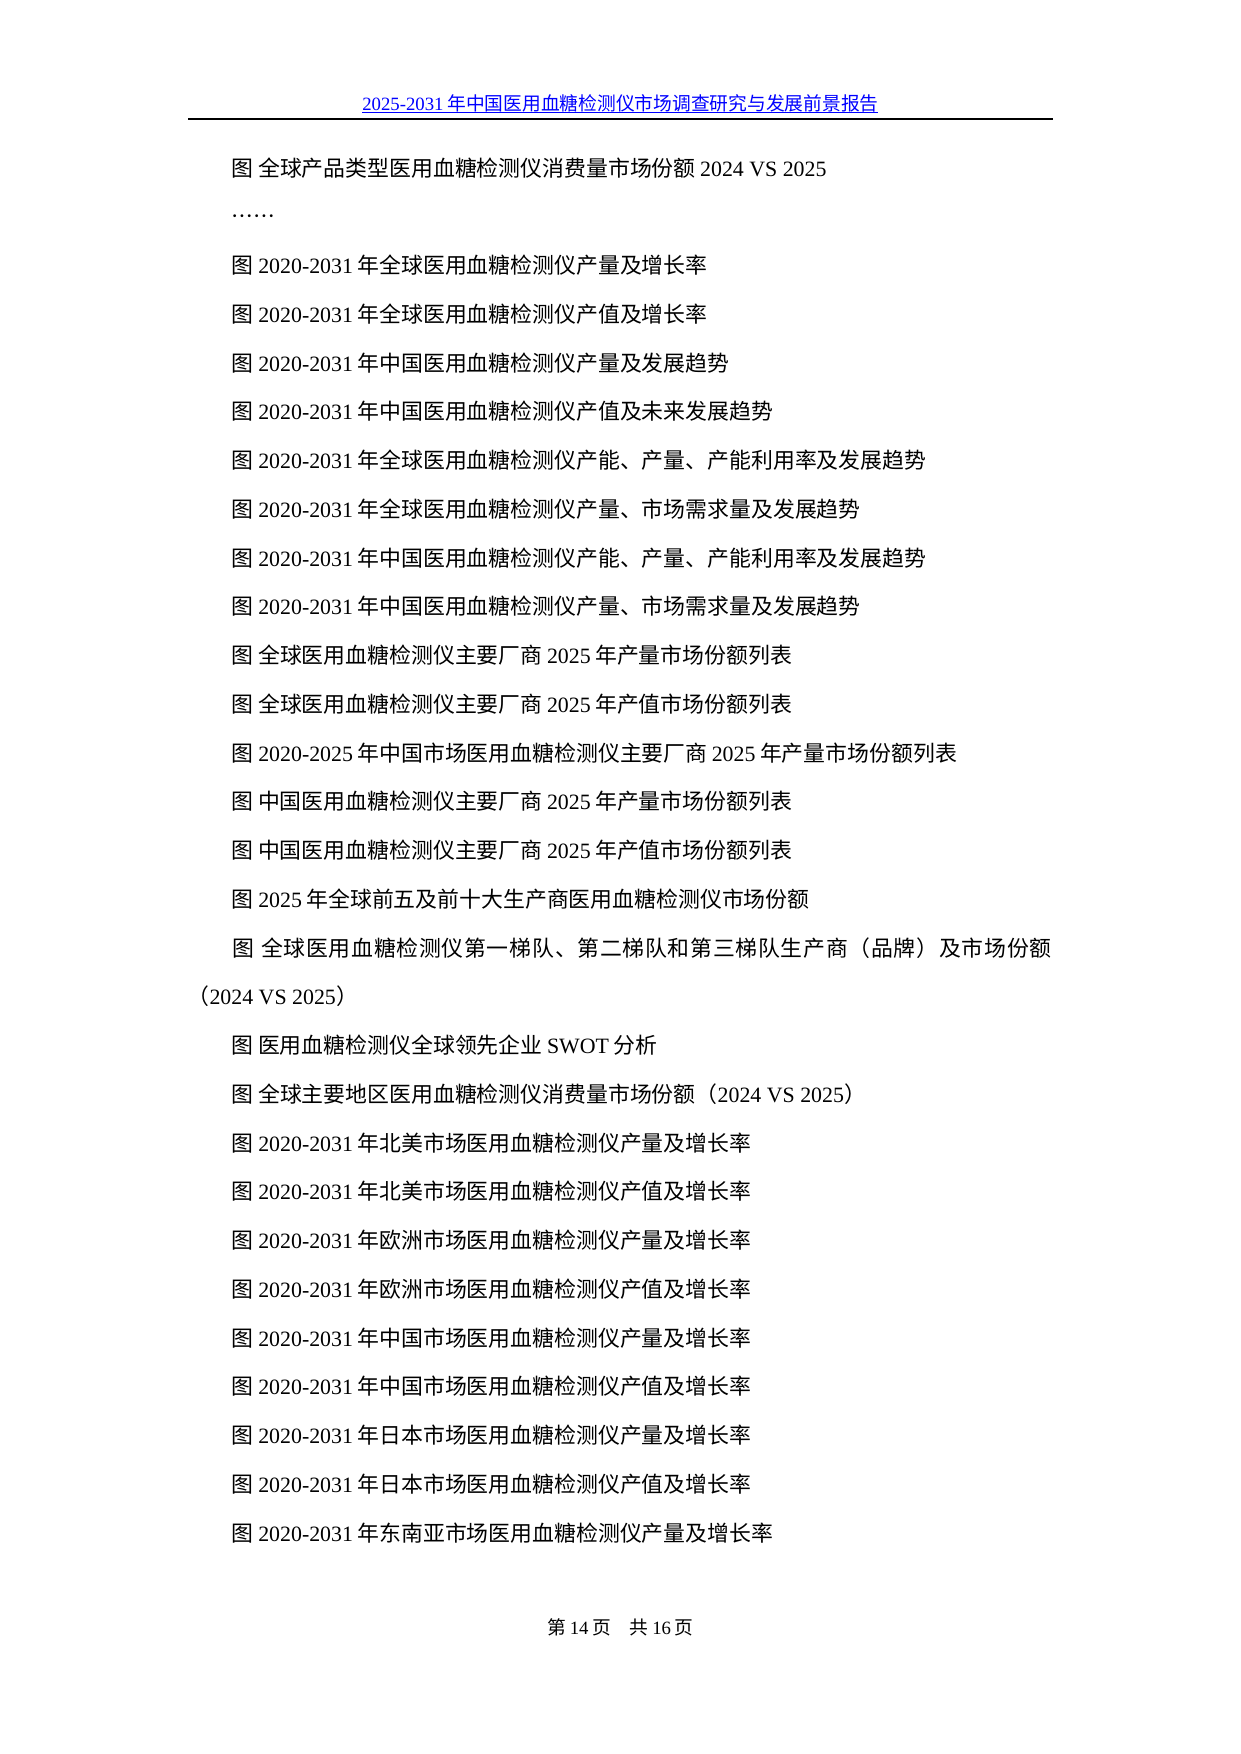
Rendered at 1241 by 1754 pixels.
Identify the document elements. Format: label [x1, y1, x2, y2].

text [187, 150, 1053, 1548]
